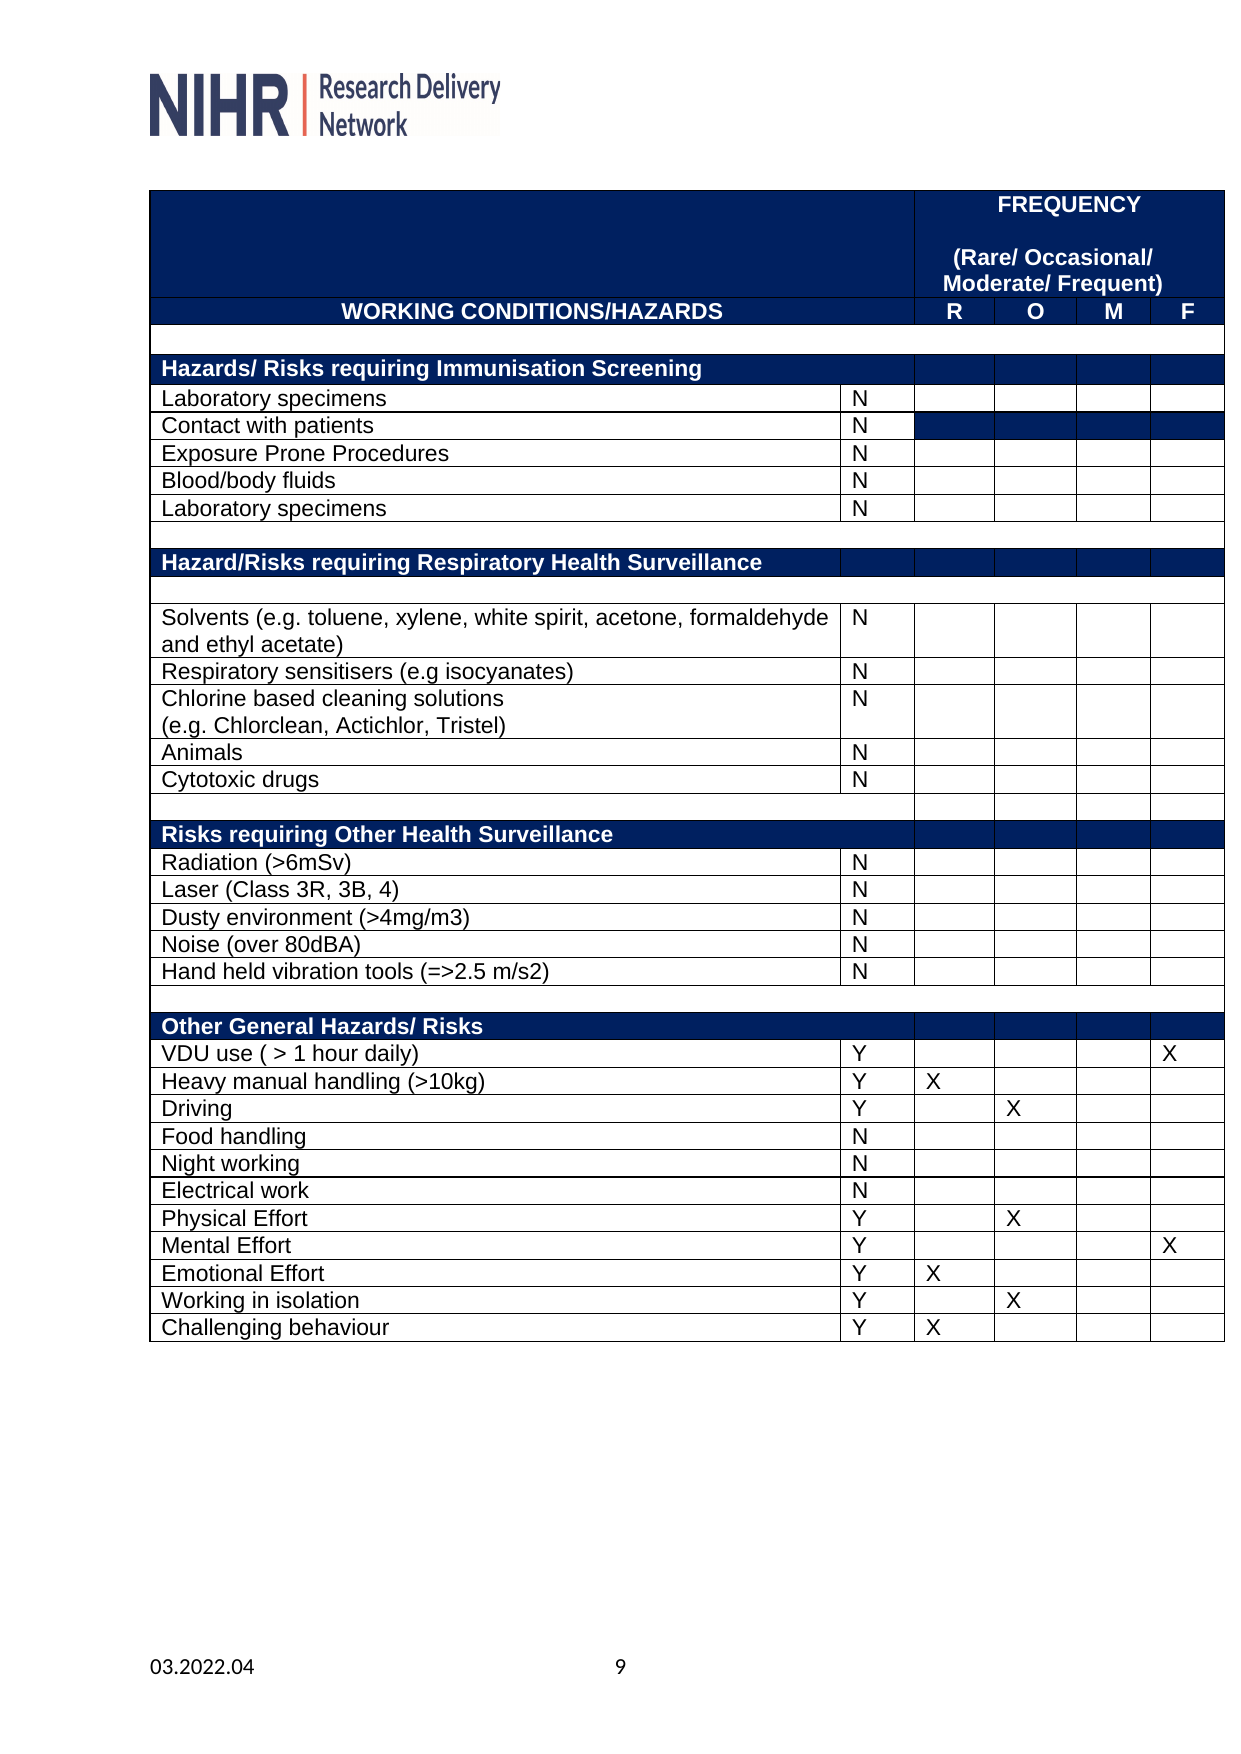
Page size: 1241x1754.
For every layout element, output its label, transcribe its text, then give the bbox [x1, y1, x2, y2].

table_cell R [915, 298, 994, 324]
table_cell [995, 739, 1076, 765]
table_cell Contact with patients [151, 413, 840, 439]
table_cell Electrical work [151, 1178, 840, 1204]
table_cell N [841, 1123, 914, 1149]
table_cell Driving [151, 1095, 840, 1122]
table_cell [1151, 821, 1224, 848]
table_cell [151, 794, 914, 820]
table_cell [995, 766, 1076, 793]
table_cell [995, 495, 1076, 521]
table_cell [915, 1287, 994, 1313]
table_cell [1151, 355, 1224, 384]
table_cell Chlorine based cleaning solutions (e.g. Chlorclean, Actichlor, Tristel) [151, 685, 840, 738]
table_cell [915, 1178, 994, 1204]
table_cell N [841, 1150, 914, 1176]
table_cell N [841, 685, 914, 738]
table_cell [1151, 385, 1224, 411]
table_cell [1151, 904, 1224, 930]
table_cell [995, 904, 1076, 930]
table_cell [1151, 794, 1224, 820]
table_cell [915, 1123, 994, 1149]
table_cell X [995, 1205, 1076, 1231]
table_cell [915, 849, 994, 875]
table_cell [995, 794, 1076, 820]
table_cell [1151, 1314, 1224, 1341]
table_cell Exposure Prone Procedures [151, 440, 840, 466]
table_cell Y [841, 1040, 914, 1067]
table_cell [995, 876, 1076, 902]
table_cell [1077, 413, 1150, 439]
table_cell [1077, 467, 1150, 493]
table_cell [995, 685, 1076, 738]
table_cell [151, 325, 1224, 354]
table_cell [995, 604, 1076, 657]
table_cell [995, 413, 1076, 439]
table_cell [995, 1150, 1076, 1176]
table_cell [915, 658, 994, 684]
table_cell [1151, 1095, 1224, 1122]
table_cell N [841, 958, 914, 984]
table_cell [915, 495, 994, 521]
table_cell Laboratory specimens [151, 385, 840, 411]
table_cell [1151, 958, 1224, 984]
table_cell [915, 739, 994, 765]
table_cell [1151, 658, 1224, 684]
table_cell [1151, 1068, 1224, 1094]
table_cell [915, 876, 994, 902]
table_cell [1151, 1287, 1224, 1313]
table_cell Night working [151, 1150, 840, 1176]
table_cell [1151, 849, 1224, 875]
table_cell [1077, 1260, 1150, 1286]
table_cell N [841, 904, 914, 930]
table_cell [1151, 604, 1224, 657]
table_cell [1077, 958, 1150, 984]
table_cell [1077, 876, 1150, 902]
table_cell [915, 1150, 994, 1176]
table_cell M [1077, 298, 1150, 324]
table_cell X [1151, 1040, 1224, 1067]
table_cell [1077, 1287, 1150, 1313]
table_cell [915, 604, 994, 657]
table_cell [995, 849, 1076, 875]
table_cell [915, 385, 994, 411]
table_cell [1077, 1095, 1150, 1122]
table_cell Animals [151, 739, 840, 765]
table_cell [915, 904, 994, 930]
table_cell Working in isolation [151, 1287, 840, 1313]
table_cell [1077, 355, 1150, 384]
table_cell Other General Hazards/ Risks [151, 1013, 914, 1039]
table_cell O [995, 298, 1076, 324]
table_cell [1077, 904, 1150, 930]
table_header [151, 191, 914, 297]
table_cell [915, 794, 994, 820]
table_cell [1077, 1123, 1150, 1149]
table_cell [995, 1013, 1076, 1039]
table_cell Hazards/ Risks requiring Immunisation Screening [151, 355, 914, 384]
table_cell [1077, 1068, 1150, 1094]
table_cell N [841, 413, 914, 439]
table_cell Risks requiring Other Health Surveillance [151, 821, 914, 848]
table_cell Emotional Effort [151, 1260, 840, 1286]
table_cell [1077, 821, 1150, 848]
table_cell [1077, 1205, 1150, 1231]
table_cell N [841, 931, 914, 957]
table_header FREQUENCY (Rare/ Occasional/ Moderate/ Frequent) [915, 191, 1224, 297]
table_cell [995, 385, 1076, 411]
table_cell [1151, 467, 1224, 493]
table_cell Physical Effort [151, 1205, 840, 1231]
table_cell X [995, 1287, 1076, 1313]
table_cell [151, 986, 1224, 1012]
table_cell Y [841, 1232, 914, 1258]
table_cell [915, 355, 994, 384]
table_cell [995, 440, 1076, 466]
table_cell [1151, 1205, 1224, 1231]
table_cell [915, 1013, 994, 1039]
table_cell [1151, 876, 1224, 902]
table_cell N [841, 766, 914, 793]
table_cell [1077, 385, 1150, 411]
table_cell N [841, 658, 914, 684]
table_cell [995, 467, 1076, 493]
table_cell Noise (over 80dBA) [151, 931, 840, 957]
table_cell [1077, 604, 1150, 657]
table_cell [1077, 1040, 1150, 1067]
table_cell [1151, 413, 1224, 439]
table_cell Hand held vibration tools (=>2.5 m/s2) [151, 958, 840, 984]
table_cell [1151, 1123, 1224, 1149]
table_cell [1077, 849, 1150, 875]
table_cell X [915, 1068, 994, 1094]
table_cell [1077, 766, 1150, 793]
table_cell [995, 355, 1076, 384]
table_cell [915, 1040, 994, 1067]
table_cell [915, 549, 994, 576]
table_cell Respiratory sensitisers (e.g isocyanates) [151, 658, 840, 684]
table_cell Y [841, 1095, 914, 1122]
table_cell [1077, 931, 1150, 957]
table_cell Heavy manual handling (>10kg) [151, 1068, 840, 1094]
table_cell [995, 821, 1076, 848]
table_cell Challenging behaviour [151, 1314, 840, 1341]
table_cell Radiation (>6mSv) [151, 849, 840, 875]
table_cell [995, 1123, 1076, 1149]
table_cell [995, 958, 1076, 984]
table_cell [915, 685, 994, 738]
table_cell [915, 958, 994, 984]
table_cell [1151, 1260, 1224, 1286]
table_cell X [1151, 1232, 1224, 1258]
table_cell N [841, 385, 914, 411]
table_cell [1077, 440, 1150, 466]
table_cell [995, 1260, 1076, 1286]
table_cell X [995, 1095, 1076, 1122]
table_cell Y [841, 1068, 914, 1094]
table_cell VDU use ( > 1 hour daily) [151, 1040, 840, 1067]
table_cell [1077, 739, 1150, 765]
table_cell [1077, 685, 1150, 738]
table_cell X [915, 1314, 994, 1341]
table_cell [1077, 1314, 1150, 1341]
table_cell [995, 1068, 1076, 1094]
table_cell N [841, 739, 914, 765]
table_cell [1077, 495, 1150, 521]
table_cell [841, 549, 914, 576]
table_cell Y [841, 1314, 914, 1341]
table_cell N [841, 495, 914, 521]
table_cell Y [841, 1287, 914, 1313]
table_cell Hazard/Risks requiring Respiratory Health Surveillance [151, 549, 840, 576]
table_cell [1077, 658, 1150, 684]
table_cell [1077, 1013, 1150, 1039]
table_cell [1151, 1013, 1224, 1039]
table_cell [915, 821, 994, 848]
table_cell N [841, 849, 914, 875]
table_cell N [841, 440, 914, 466]
table_cell Food handling [151, 1123, 840, 1149]
table_cell Mental Effort [151, 1232, 840, 1258]
table_cell Y [841, 1260, 914, 1286]
table_cell [1151, 931, 1224, 957]
table_cell [995, 1232, 1076, 1258]
table_cell [915, 1232, 994, 1258]
table_cell [915, 1095, 994, 1122]
table_cell Solvents (e.g. toluene, xylene, white spirit, acetone, formaldehyde and ethyl acetate) [151, 604, 840, 657]
table_cell [915, 931, 994, 957]
table_cell [915, 467, 994, 493]
table_cell N [841, 604, 914, 657]
table_cell [995, 549, 1076, 576]
table_cell [915, 440, 994, 466]
table_cell [1151, 739, 1224, 765]
table_cell N [841, 876, 914, 902]
table_cell [1077, 794, 1150, 820]
table_cell [1077, 1150, 1150, 1176]
table_cell [1077, 1232, 1150, 1258]
table_cell [1151, 549, 1224, 576]
table_cell [995, 931, 1076, 957]
table_cell [151, 522, 1224, 548]
table_cell Cytotoxic drugs [151, 766, 840, 793]
table_cell Blood/body fluids [151, 467, 840, 493]
table_cell N [841, 467, 914, 493]
table_cell [995, 1314, 1076, 1341]
table_cell [995, 658, 1076, 684]
table_cell F [1151, 298, 1224, 324]
table_cell [1151, 440, 1224, 466]
table_cell [915, 1205, 994, 1231]
table_cell [1151, 766, 1224, 793]
table_cell [151, 577, 1224, 603]
table_cell [1151, 1178, 1224, 1204]
table_cell WORKING CONDITIONS/HAZARDS [151, 298, 914, 324]
table_cell [995, 1178, 1076, 1204]
table_cell Laser (Class 3R, 3B, 4) [151, 876, 840, 902]
table_cell [1077, 549, 1150, 576]
table_cell N [841, 1178, 914, 1204]
table_cell X [915, 1260, 994, 1286]
table_cell [1151, 1150, 1224, 1176]
table_cell Y [841, 1205, 914, 1231]
table_cell [1151, 685, 1224, 738]
table_cell Dusty environment (>4mg/m3) [151, 904, 840, 930]
table_cell [915, 766, 994, 793]
picture [150, 73, 501, 136]
table_cell Laboratory specimens [151, 495, 840, 521]
table_cell [1077, 1178, 1150, 1204]
table_cell [915, 413, 994, 439]
table_cell [1151, 495, 1224, 521]
table_cell [995, 1040, 1076, 1067]
